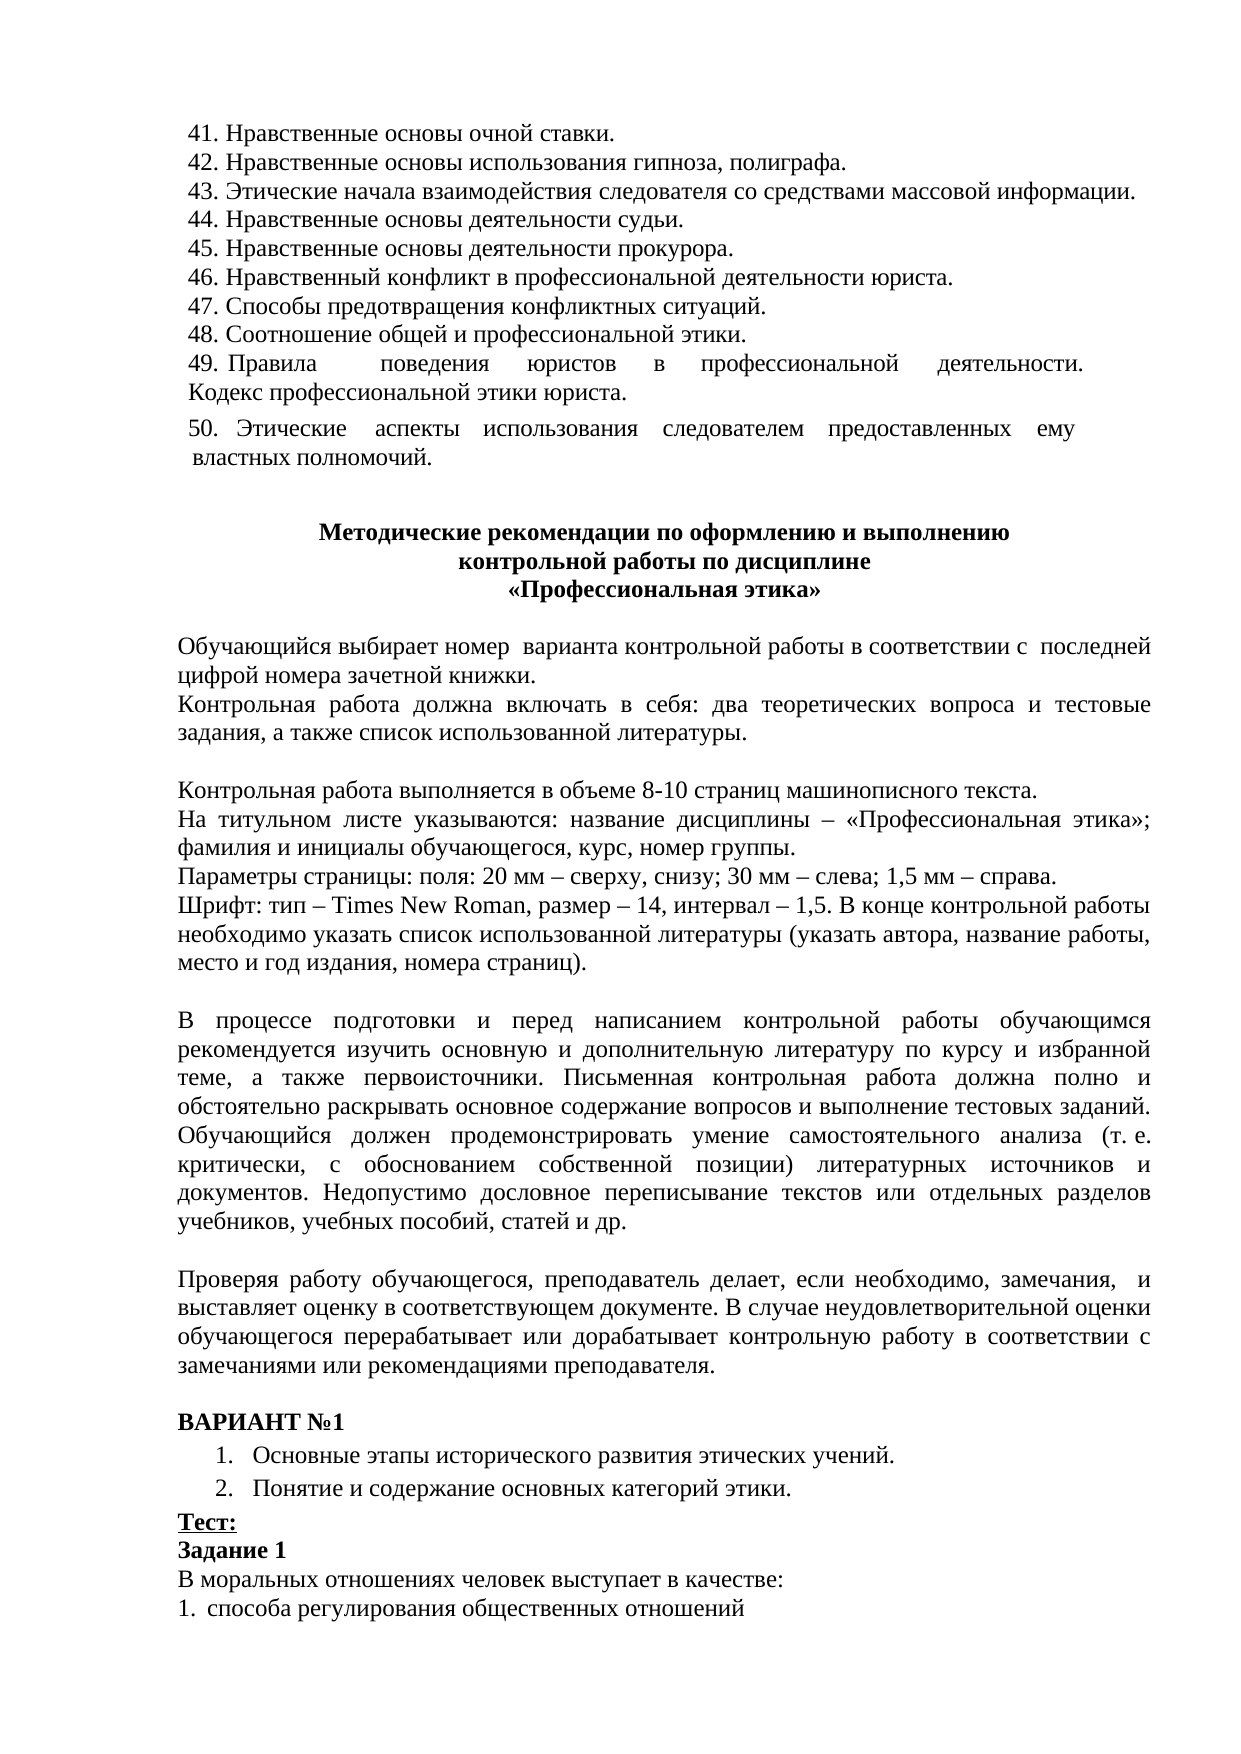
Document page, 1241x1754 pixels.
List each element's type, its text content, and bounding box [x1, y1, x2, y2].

list Правила поведения юристов в профессиональной деятельности. Кодекс профессиональной этики юриста. [188, 348, 1141, 406]
list Понятие и содержание основных категорий этики. [215, 1473, 1152, 1502]
text «Профессиональная этика» [177, 574, 1152, 631]
text ВАРИАНТ №1 [177, 1407, 1152, 1436]
list способа регулирования общественных отношений [177, 1593, 1152, 1622]
text Параметры страницы: поля: 20 мм – сверху, снизу; 30 мм – слева; 1,5 мм – справа. [177, 861, 1152, 890]
text На титульном листе указываются: название дисциплины – «Профессиональная этика»; фамилия и инициалы обучающегося, курс, номер группы. [177, 804, 1152, 861]
list Нравственные основы очной ставки. [188, 118, 1152, 147]
text В процессе подготовки и перед написанием контрольной работы обучающимся рекомендуется изучить основную и дополнительную литературу по курсу и избранной теме, а также первоисточники. Письменная контрольная работа должна полно и обстоятельно раскрывать основное содержание вопросов и выполнение тестовых заданий. Обучающийся должен продемонстрировать умение самостоятельного анализа (т. е. критически, с обоснованием собственной позиции) литературных источников и документов. Недопустимо дословное переписывание текстов или отдельных разделов учебников, учебных пособий, статей и др. [177, 1005, 1152, 1235]
list Нравственный конфликт в профессиональной деятельности юриста. [188, 262, 1152, 291]
list Этические аспекты использования следователем предоставленных ему властных полномочий. [188, 413, 1141, 471]
text Шрифт: тип – Times New Roman, размер – 14, интервал – 1,5. В конце контрольной работы необходимо указать список использованной литературы (указать автора, название работы, место и год издания, номера страниц). [177, 890, 1152, 976]
list Основные этапы исторического развития этических учений. [215, 1441, 1152, 1469]
list Соотношение общей и профессиональной этики. [188, 319, 1152, 348]
list Этические начала взаимодействия следователя со средствами массовой информации. [188, 176, 1152, 204]
text контрольной работы по дисциплине [177, 546, 1152, 574]
list Нравственные основы использования гипноза, полиграфа. [188, 147, 1152, 176]
list Способы предотвращения конфликтных ситуаций. [188, 291, 1152, 319]
list Нравственные основы деятельности судьи. [188, 204, 1152, 233]
text Контрольная работа выполняется в объеме 8-10 страниц машинописного текста. [177, 775, 1152, 804]
text Контрольная работа должна включать в себя: два теоретических вопроса и тестовые задания, а также список использованной литературы. [177, 689, 1152, 746]
text В моральных отношениях человек выступает в качестве: [177, 1564, 1152, 1593]
text Тест: [177, 1507, 1152, 1535]
list Нравственные основы деятельности прокурора. [188, 233, 1152, 262]
text Задание 1 [177, 1535, 1152, 1564]
text Проверяя работу обучающегося, преподаватель делает, если необходимо, замечания, и выставляет оценку в соответствующем документе. В случае неудовлетворительной оценки обучающегося перерабатывает или дорабатывает контрольную работу в соответствии с замечаниями или рекомендациями преподавателя. [177, 1264, 1152, 1379]
text Обучающийся выбирает номер варианта контрольной работы в соответствии с последней цифрой номера зачетной книжки. [177, 631, 1152, 689]
text Методические рекомендации по оформлению и выполнению [177, 517, 1152, 546]
